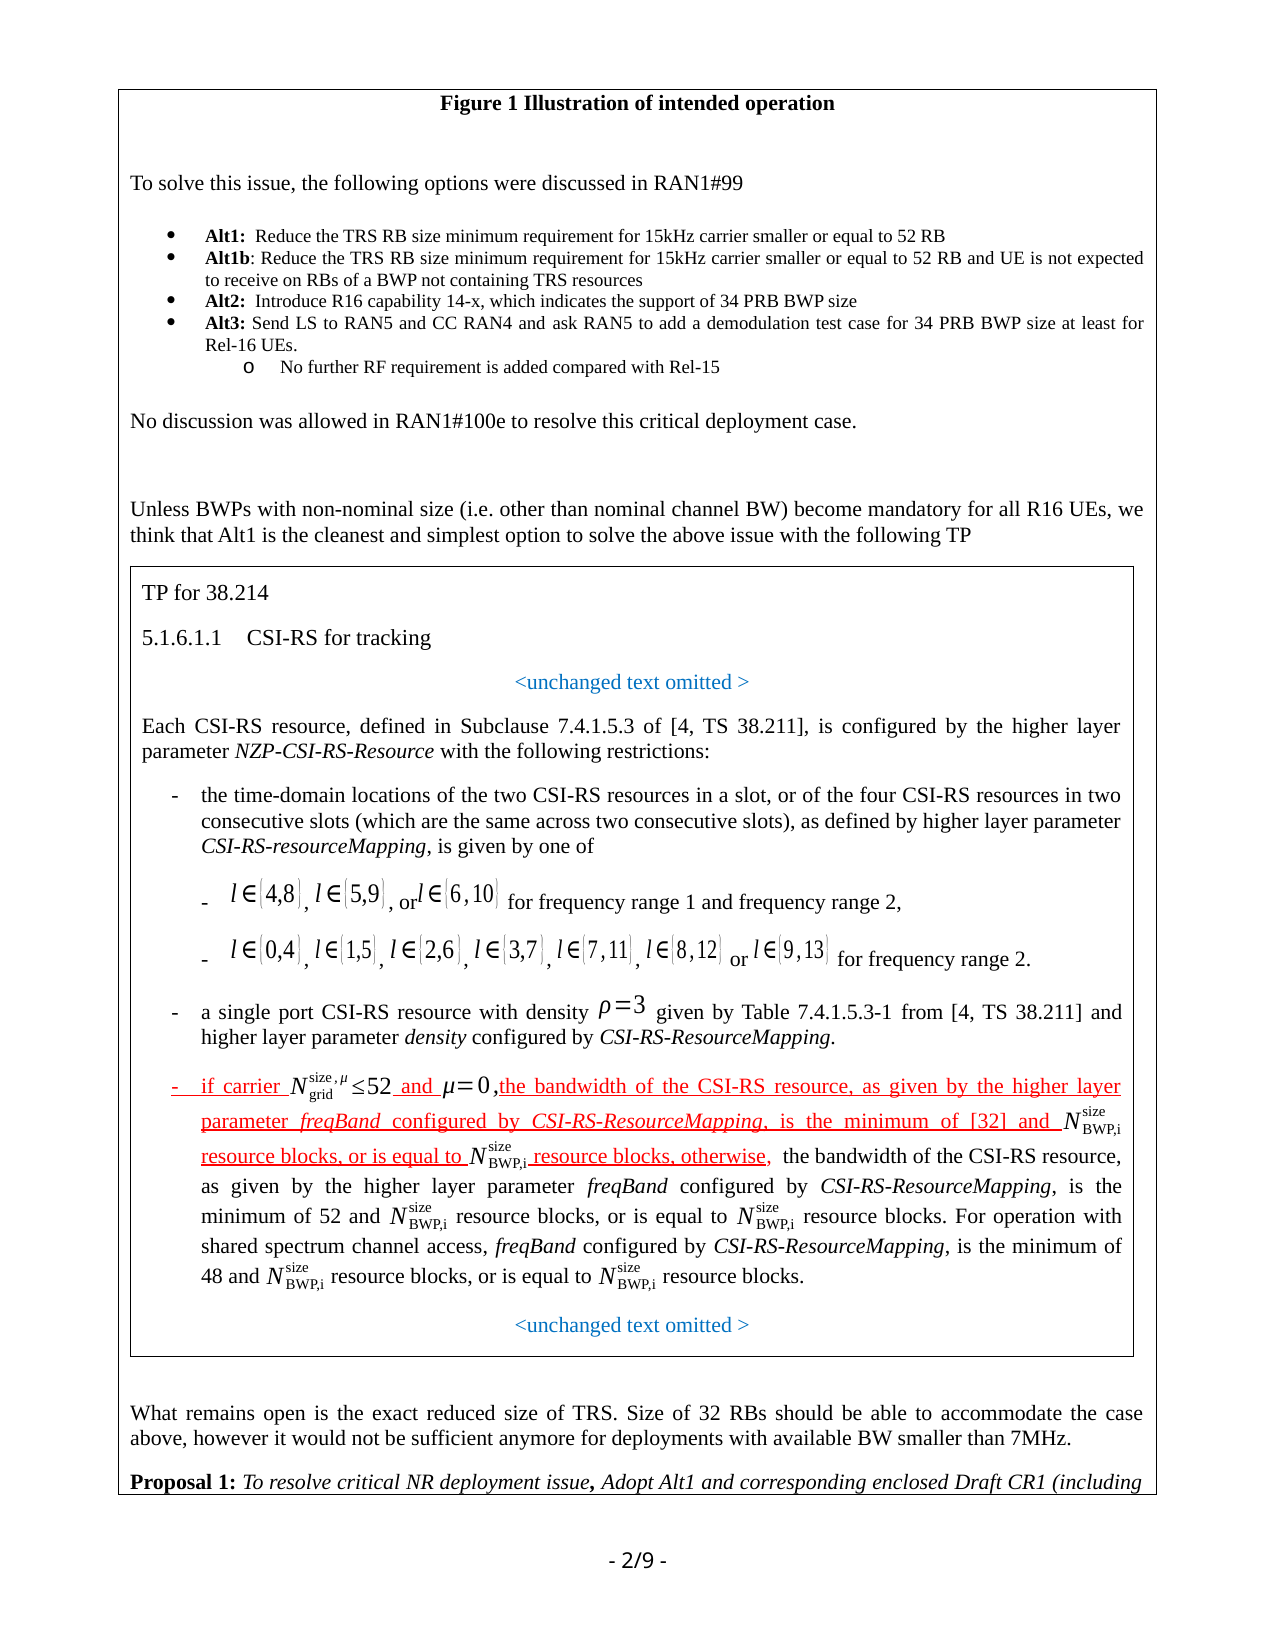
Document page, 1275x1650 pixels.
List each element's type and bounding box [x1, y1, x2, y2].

table_header [119, 90, 1156, 1494]
